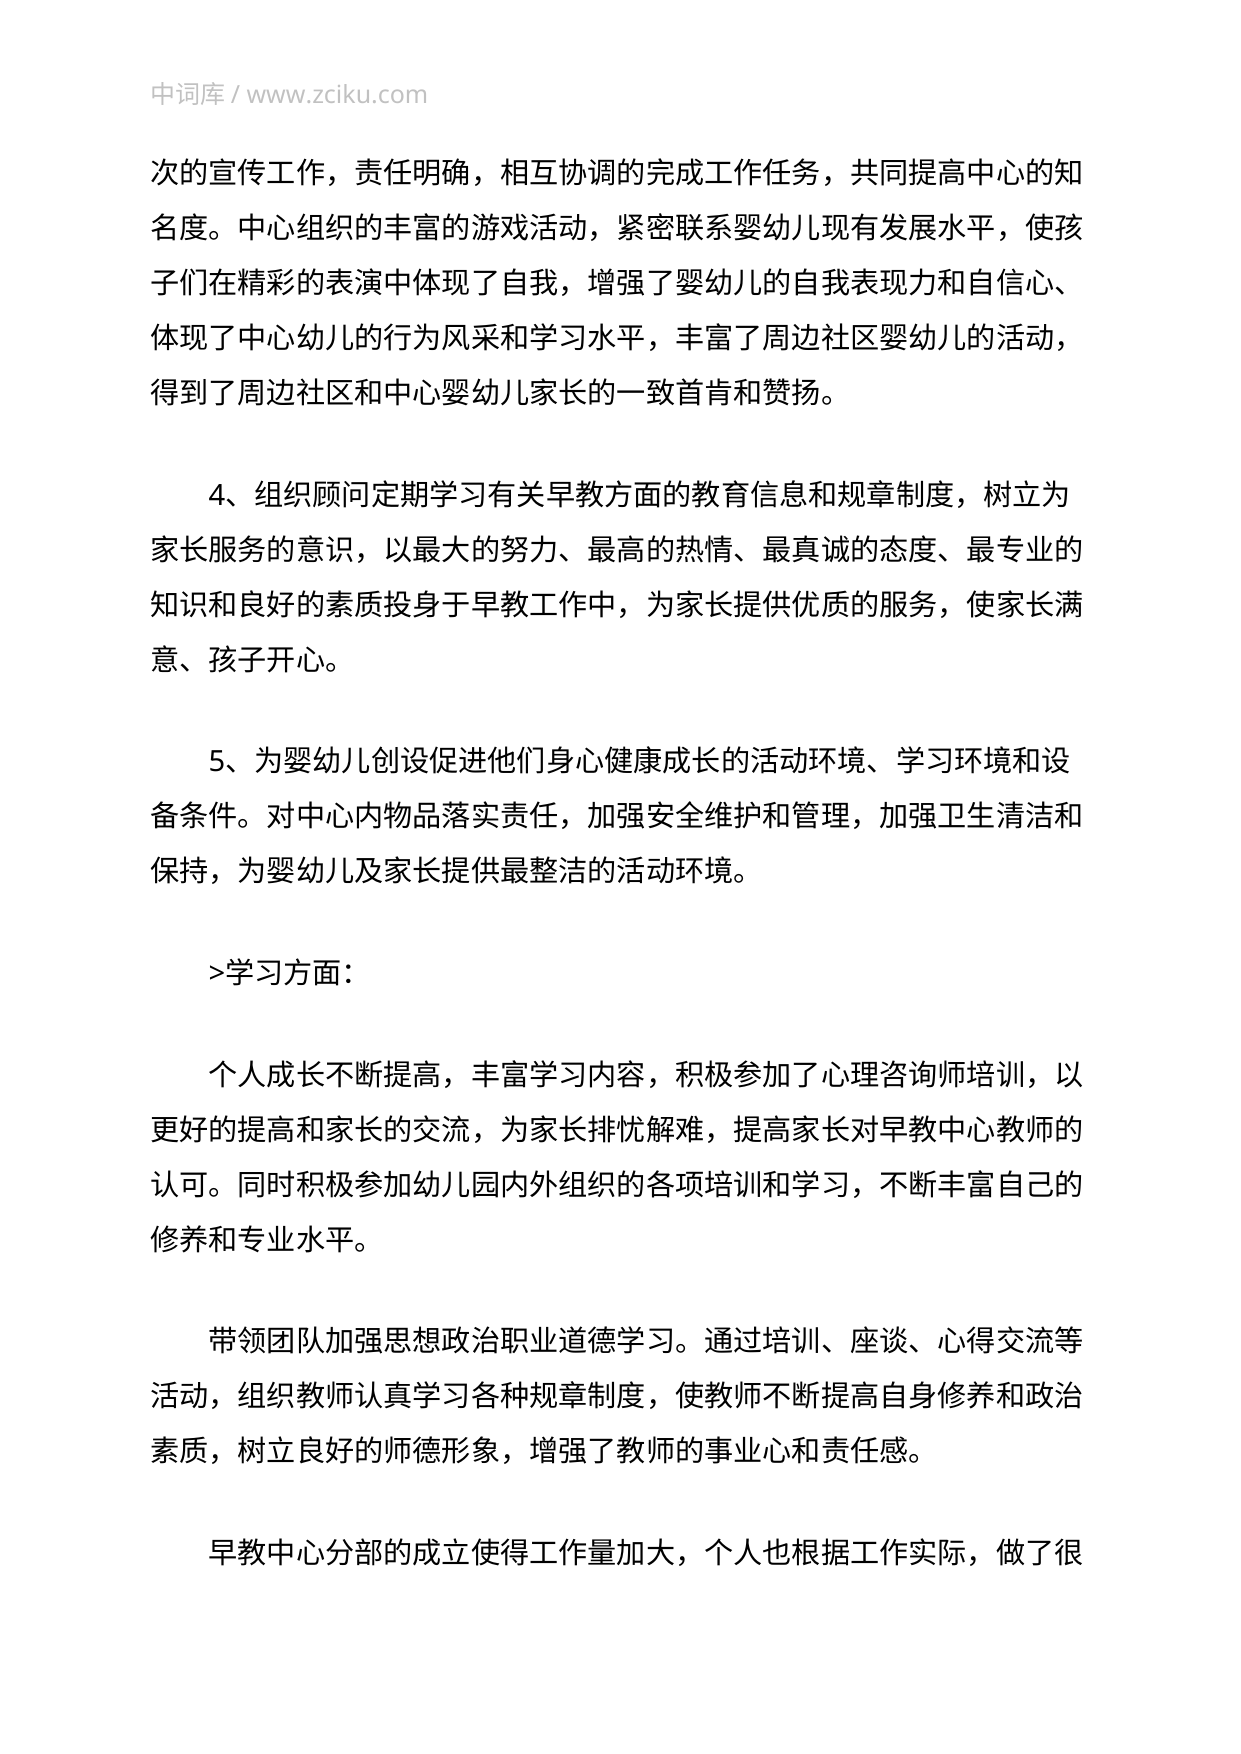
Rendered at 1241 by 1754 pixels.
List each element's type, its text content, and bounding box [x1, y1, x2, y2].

text 带领团队加强思想政治职业道德学习。通过培训、座谈、心得交流等活动，组织教师认真学习各种规章制度，使教师不断提高自身修养和政治素质，树立良好的师德形象，增强了教师的事业心和责任感。 [150, 1318, 1090, 1470]
text 5、为婴幼儿创设促进他们身心健康成长的活动环境、学习环境和设备条件。对中心内物品落实责任，加强安全维护和管理，加强卫生清洁和保持，为婴幼儿及家长提供最整洁的活动环境。 [150, 738, 1090, 890]
text 4、组织顾问定期学习有关早教方面的教育信息和规章制度，树立为家长服务的意识，以最大的努力、最高的热情、最真诚的态度、最专业的知识和良好的素质投身于早教工作中，为家长提供优质的服务，使家长满意、孩子开心。 [150, 471, 1090, 678]
text 个人成长不断提高，丰富学习内容，积极参加了心理咨询师培训，以更好的提高和家长的交流，为家长排忧解难，提高家长对早教中心教师的认可。同时积极参加幼儿园内外组织的各项培训和学习，不断丰富自己的修养和专业水平。 [150, 1052, 1090, 1258]
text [150, 1529, 1090, 1572]
text >学习方面： [150, 949, 1090, 992]
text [150, 150, 1090, 412]
